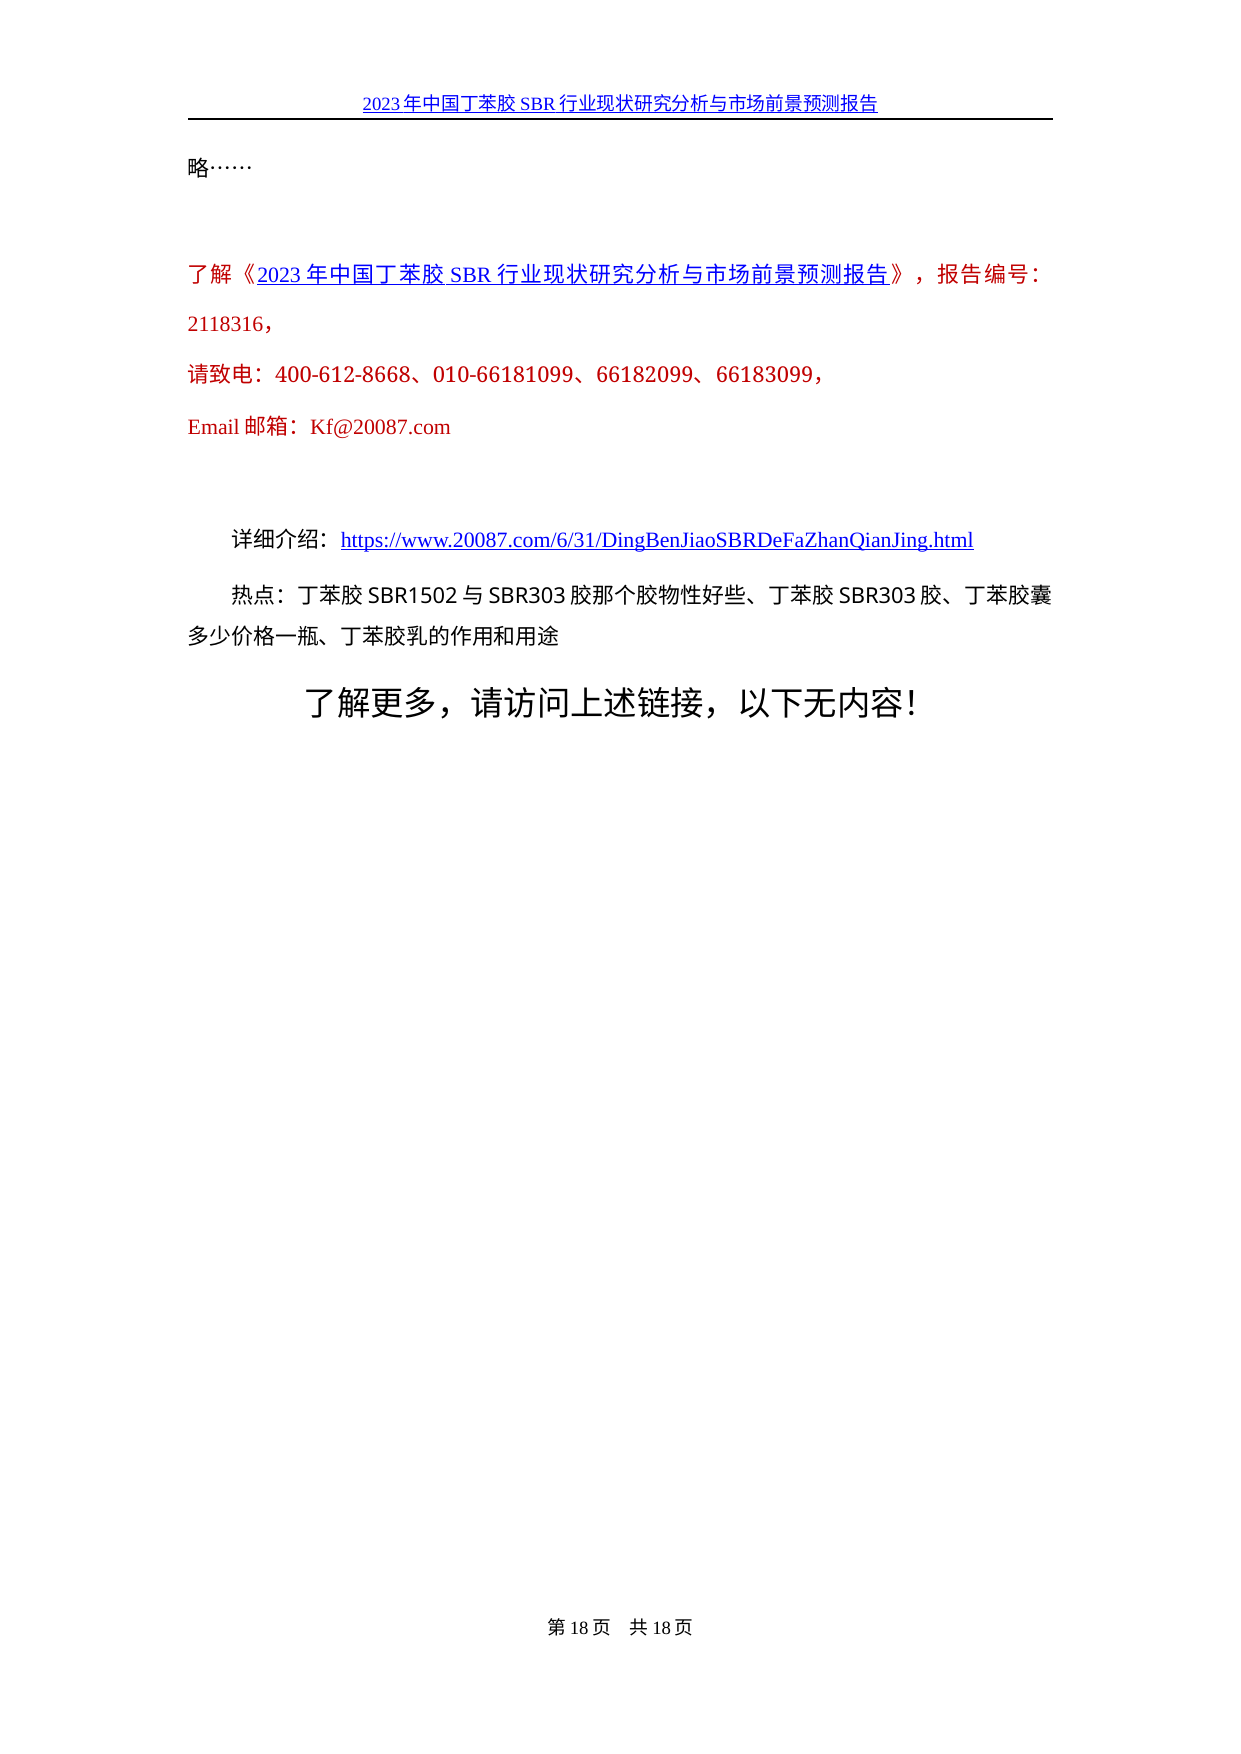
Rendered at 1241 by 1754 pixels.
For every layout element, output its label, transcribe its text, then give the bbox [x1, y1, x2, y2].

text 请致电：400-612-8668、010-66181099、66182099、66183099， [187, 357, 1053, 389]
text Email邮箱：Kf@20087.com [187, 408, 1053, 441]
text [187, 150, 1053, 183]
title 了解更多，请访问上述链接，以下无内容！ [187, 669, 1053, 734]
text 热点：丁苯胶SBR1502与SBR303胶那个胶物性好些、丁苯胶SBR303胶、丁苯胶囊多少价格一瓶、丁苯胶乳的作用和用途 [187, 578, 1053, 651]
text 了解《2023年中国丁苯胶SBR行业现状研究分析与市场前景预测报告》，报告编号：2118316， [187, 257, 1053, 338]
text 详细介绍：https://www.20087.com/6/31/DingBenJiaoSBRDeFaZhanQianJing.html [187, 521, 1053, 554]
